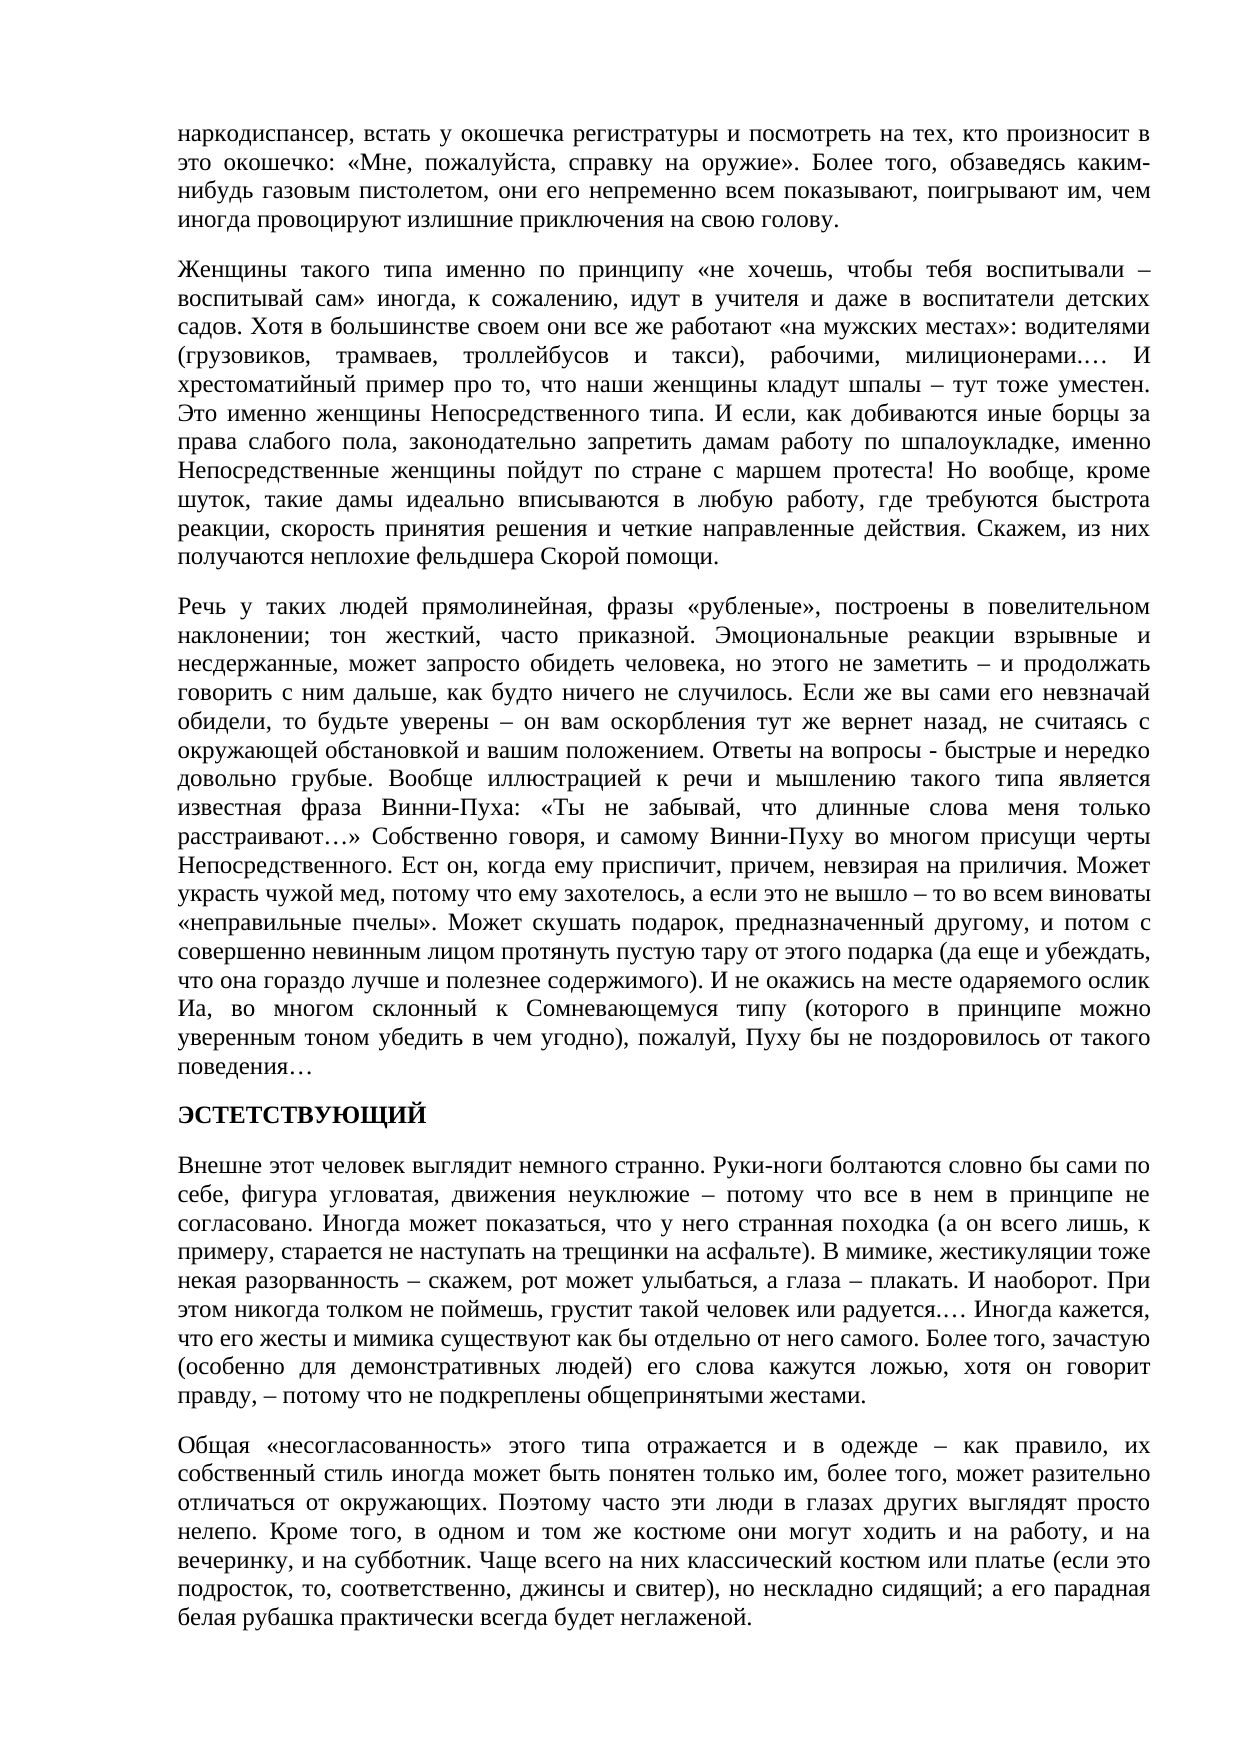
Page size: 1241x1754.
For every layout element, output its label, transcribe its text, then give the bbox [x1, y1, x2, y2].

subtitle ЭСТЕТСТВУЮЩИЙ [177, 1101, 1152, 1129]
text Речь у таких людей прямолинейная, фразы «рубленые», построены в повелительном наклонении; тон жесткий, часто приказной. Эмоциональные реакции взрывные и несдержанные, может запросто обидеть человека, но этого не заметить – и продолжать говорить с ним дальше, как будто ничего не случилось. Если же вы сами его невзначай обидели, то будьте уверены – он вам оскорбления тут же вернет назад, не считаясь с окружающей обстановкой и вашим положением. Ответы на вопросы - быстрые и нередко довольно грубые. Вообще иллюстрацией к речи и мышлению такого типа является известная фраза Винни-Пуха: «Ты не забывай, что длинные слова меня только расстраивают…» Собственно говоря, и самому Винни-Пуху во многом присущи черты Непосредственного. Ест он, когда ему приспичит, причем, невзирая на приличия. Может украсть чужой мед, потому что ему захотелось, а если это не вышло – то во всем виноваты «неправильные пчелы». Может скушать подарок, предназначенный другому, и потом с совершенно невинным лицом протянуть пустую тару от этого подарка (да еще и убеждать, что она гораздо лучше и полезнее содержимого). И не окажись на месте одаряемого ослик Иа, во многом склонный к Сомневающемуся типу (которого в принципе можно уверенным тоном убедить в чем угодно), пожалуй, Пуху бы не поздоровилось от такого поведения… [177, 591, 1152, 1080]
text Женщины такого типа именно по принципу «не хочешь, чтобы тебя воспитывали – воспитывай сам» иногда, к сожалению, идут в учителя и даже в воспитатели детских садов. Хотя в большинстве своем они все же работают «на мужских местах»: водителями (грузовиков, трамваев, троллейбусов и такси), рабочими, милиционерами.… И хрестоматийный пример про то, что наши женщины кладут шпалы – тут тоже уместен. Это именно женщины Непосредственного типа. И если, как добиваются иные борцы за права слабого пола, законодательно запретить дамам работу по шпалоукладке, именно Непосредственные женщины пойдут по стране с маршем протеста! Но вообще, кроме шуток, такие дамы идеально вписываются в любую работу, где требуются быстрота реакции, скорость принятия решения и четкие направленные действия. Скажем, из них получаются неплохие фельдшера Скорой помощи. [177, 254, 1152, 570]
text Общая «несогласованность» этого типа отражается и в одежде – как правило, их собственный стиль иногда может быть понятен только им, более того, может разительно отличаться от окружающих. Поэтому часто эти люди в глазах других выглядят просто нелепо. Кроме того, в одном и том же костюме они могут ходить и на работу, и на вечеринку, и на субботник. Чаще всего на них классический костюм или платье (если это подросток, то, соответственно, джинсы и свитер), но нескладно сидящий; а его парадная белая рубашка практически всегда будет неглаженой. [177, 1430, 1152, 1631]
text Внешне этот человек выглядит немного странно. Руки-ноги болтаются словно бы сами по себе, фигура угловатая, движения неуклюжие – потому что все в нем в принципе не согласовано. Иногда может показаться, что у него странная походка (а он всего лишь, к примеру, старается не наступать на трещинки на асфальте). В мимике, жестикуляции тоже некая разорванность – скажем, рот может улыбаться, а глаза – плакать. И наоборот. При этом никогда толком не поймешь, грустит такой человек или радуется.… Иногда кажется, что его жесты и мимика существуют как бы отдельно от него самого. Более того, зачастую (особенно для демонстративных людей) его слова кажутся ложью, хотя он говорит правду, – потому что не подкреплены общепринятыми жестами. [177, 1150, 1152, 1409]
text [177, 118, 1152, 233]
